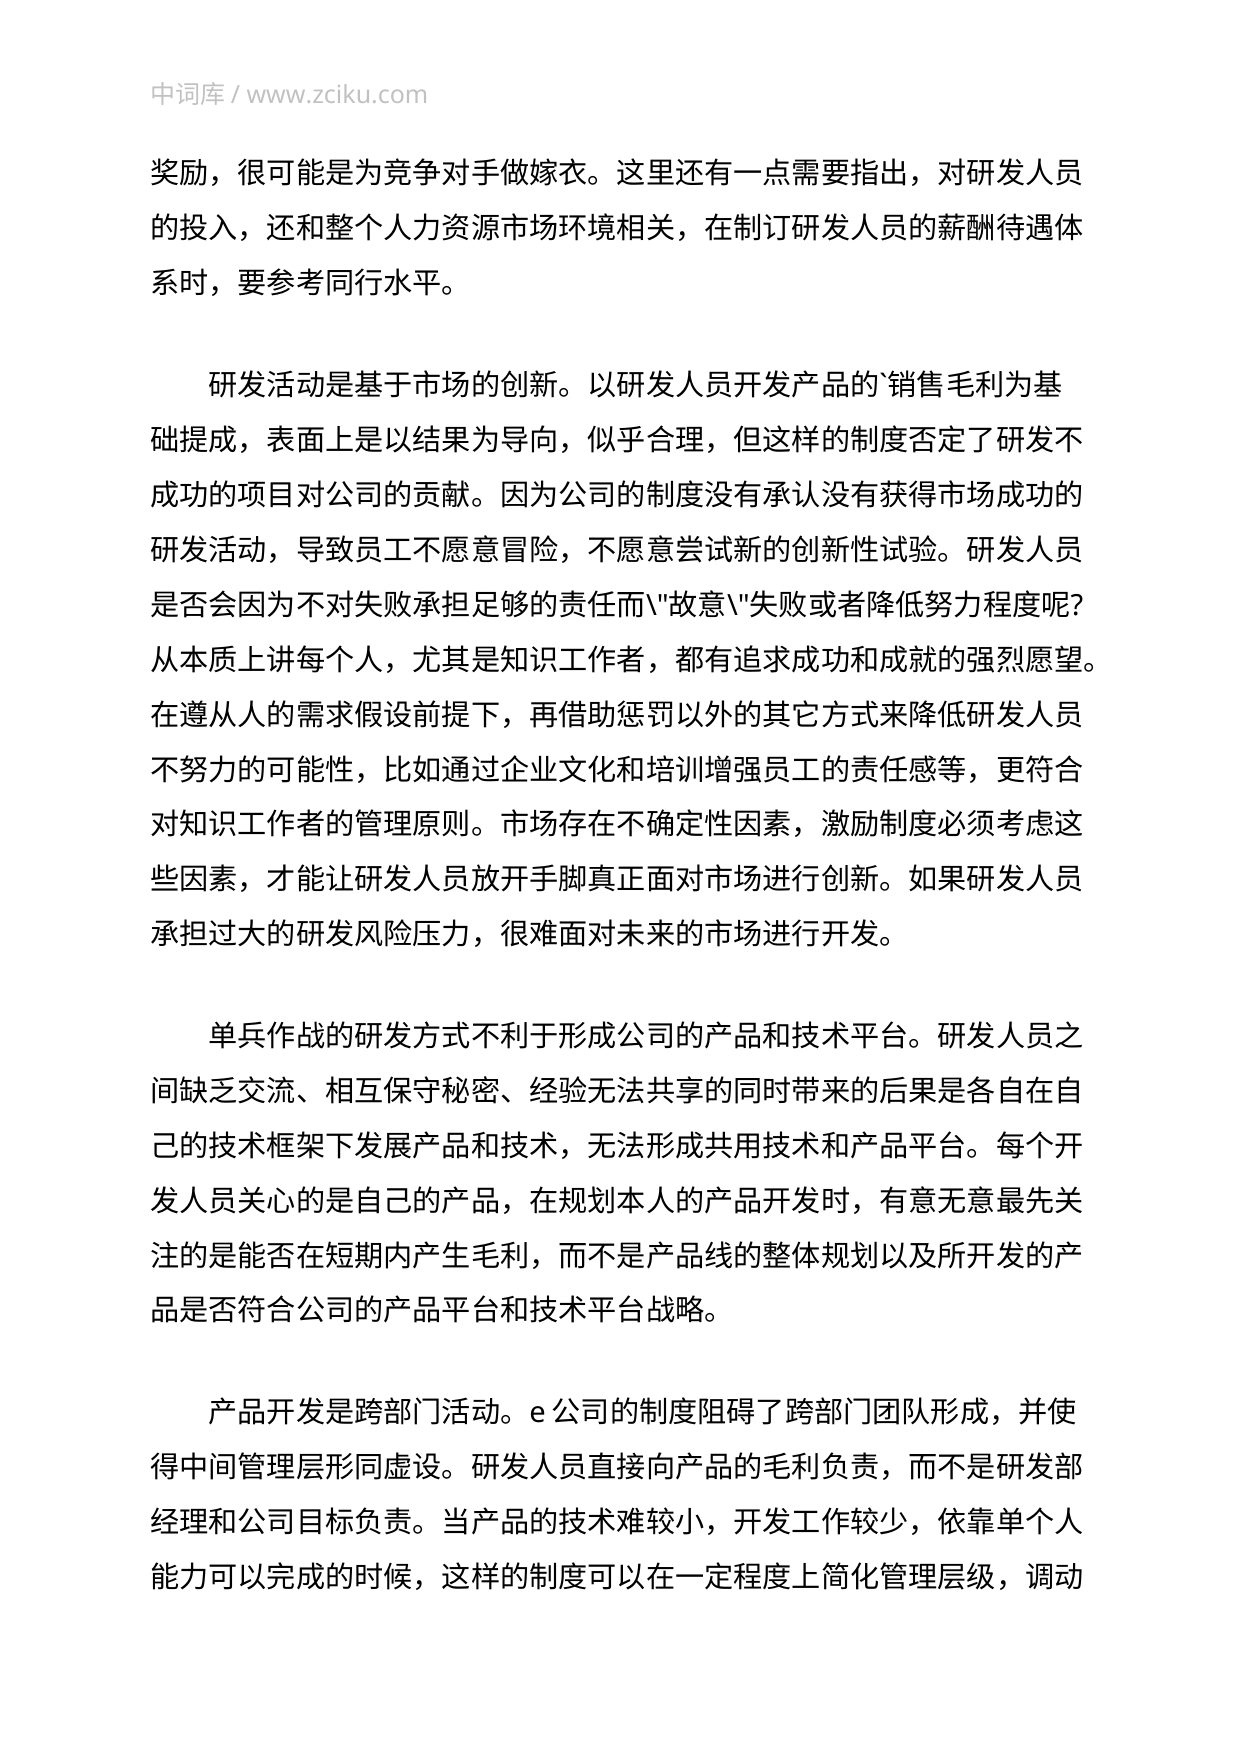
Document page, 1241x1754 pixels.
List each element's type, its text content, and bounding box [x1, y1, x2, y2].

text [150, 150, 1090, 302]
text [150, 1389, 1090, 1596]
text 研发活动是基于市场的创新。以研发人员开发产品的`销售毛利为基础提成，表面上是以结果为导向，似乎合理，但这样的制度否定了研发不成功的项目对公司的贡献。因为公司的制度没有承认没有获得市场成功的研发活动，导致员工不愿意冒险，不愿意尝试新的创新性试验。研发人员是否会因为不对失败承担足够的责任而\"故意\"失败或者降低努力程度呢?从本质上讲每个人，尤其是知识工作者，都有追求成功和成就的强烈愿望。在遵从人的需求假设前提下，再借助惩罚以外的其它方式来降低研发人员不努力的可能性，比如通过企业文化和培训增强员工的责任感等，更符合对知识工作者的管理原则。市场存在不确定性因素，激励制度必须考虑这些因素，才能让研发人员放开手脚真正面对市场进行创新。如果研发人员承担过大的研发风险压力，很难面对未来的市场进行开发。 [150, 362, 1090, 953]
text 单兵作战的研发方式不利于形成公司的产品和技术平台。研发人员之间缺乏交流、相互保守秘密、经验无法共享的同时带来的后果是各自在自己的技术框架下发展产品和技术，无法形成共用技术和产品平台。每个开发人员关心的是自己的产品，在规划本人的产品开发时，有意无意最先关注的是能否在短期内产生毛利，而不是产品线的整体规划以及所开发的产品是否符合公司的产品平台和技术平台战略。 [150, 1012, 1090, 1329]
